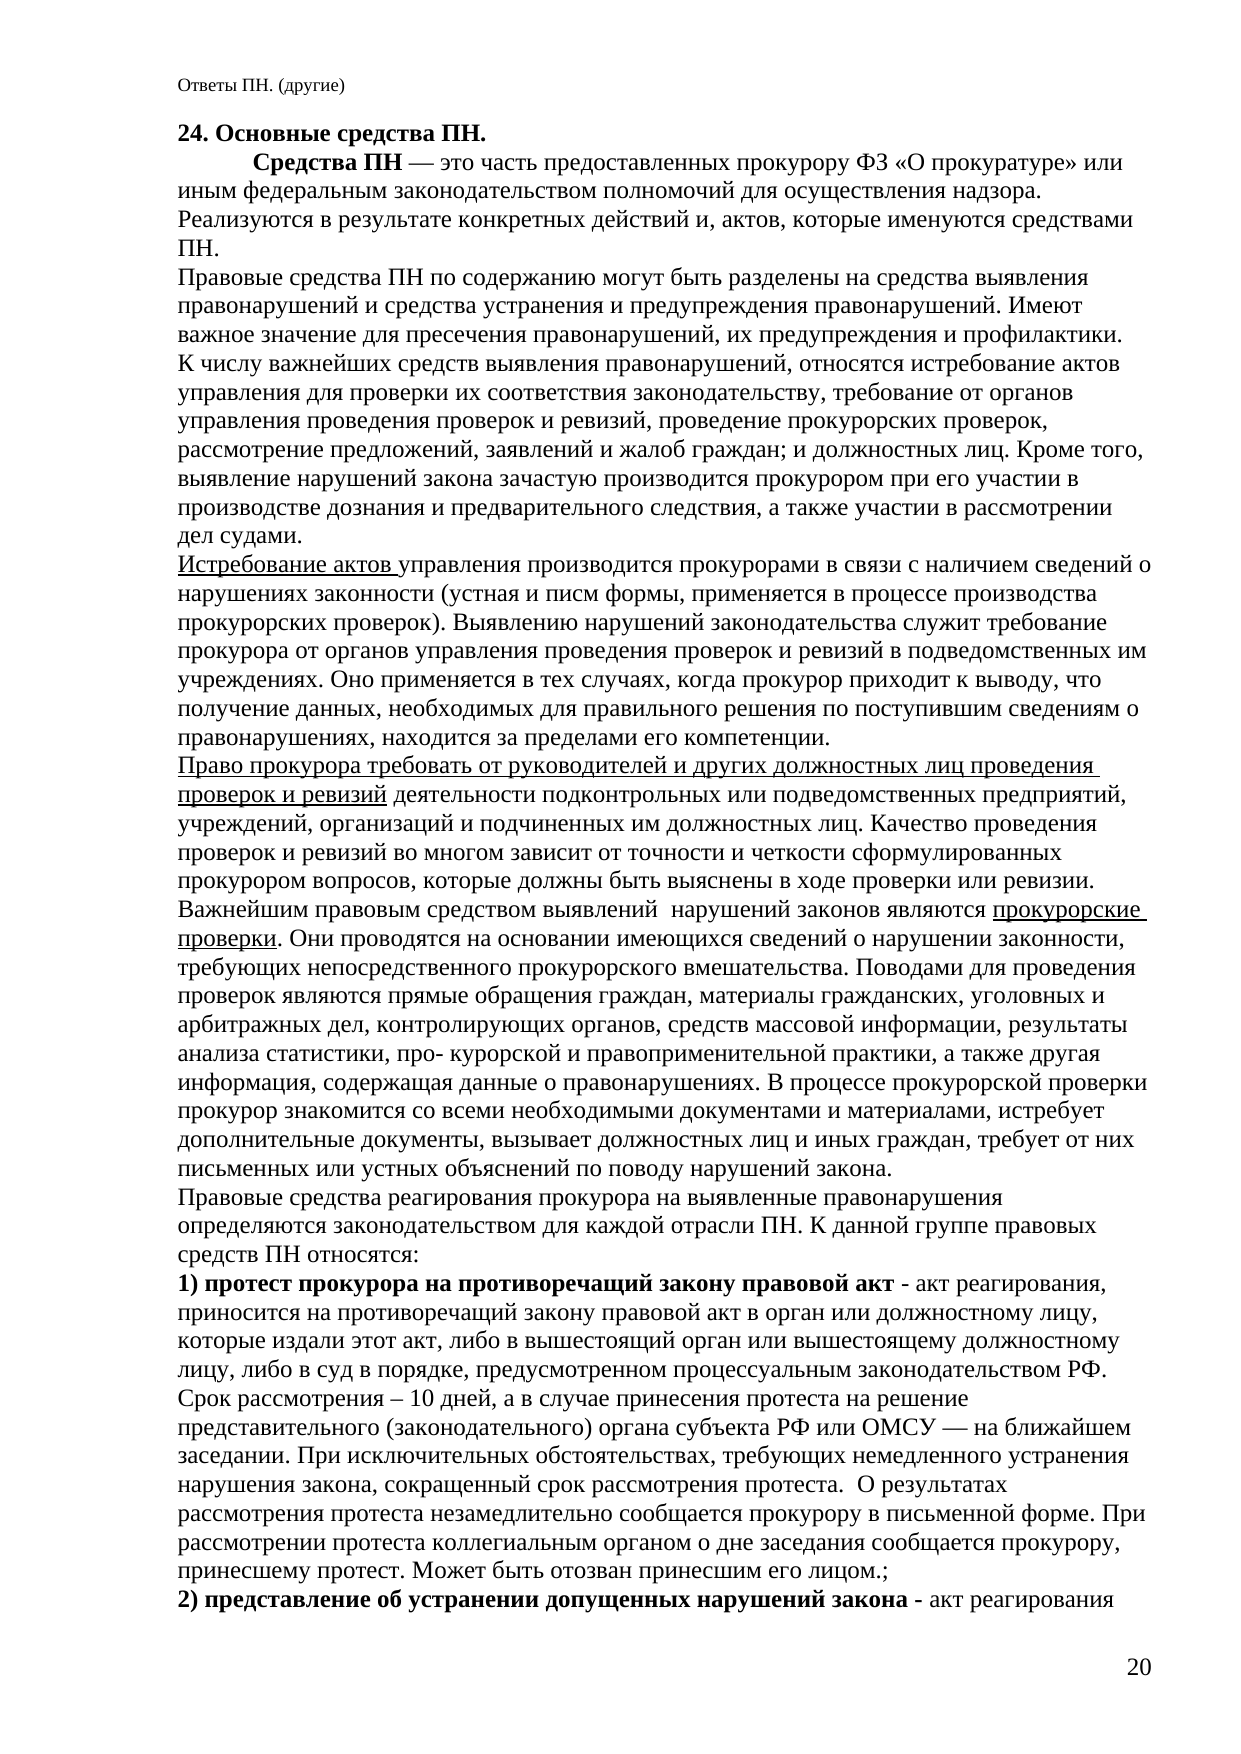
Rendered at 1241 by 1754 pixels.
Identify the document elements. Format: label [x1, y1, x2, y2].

text [177, 118, 1152, 1613]
